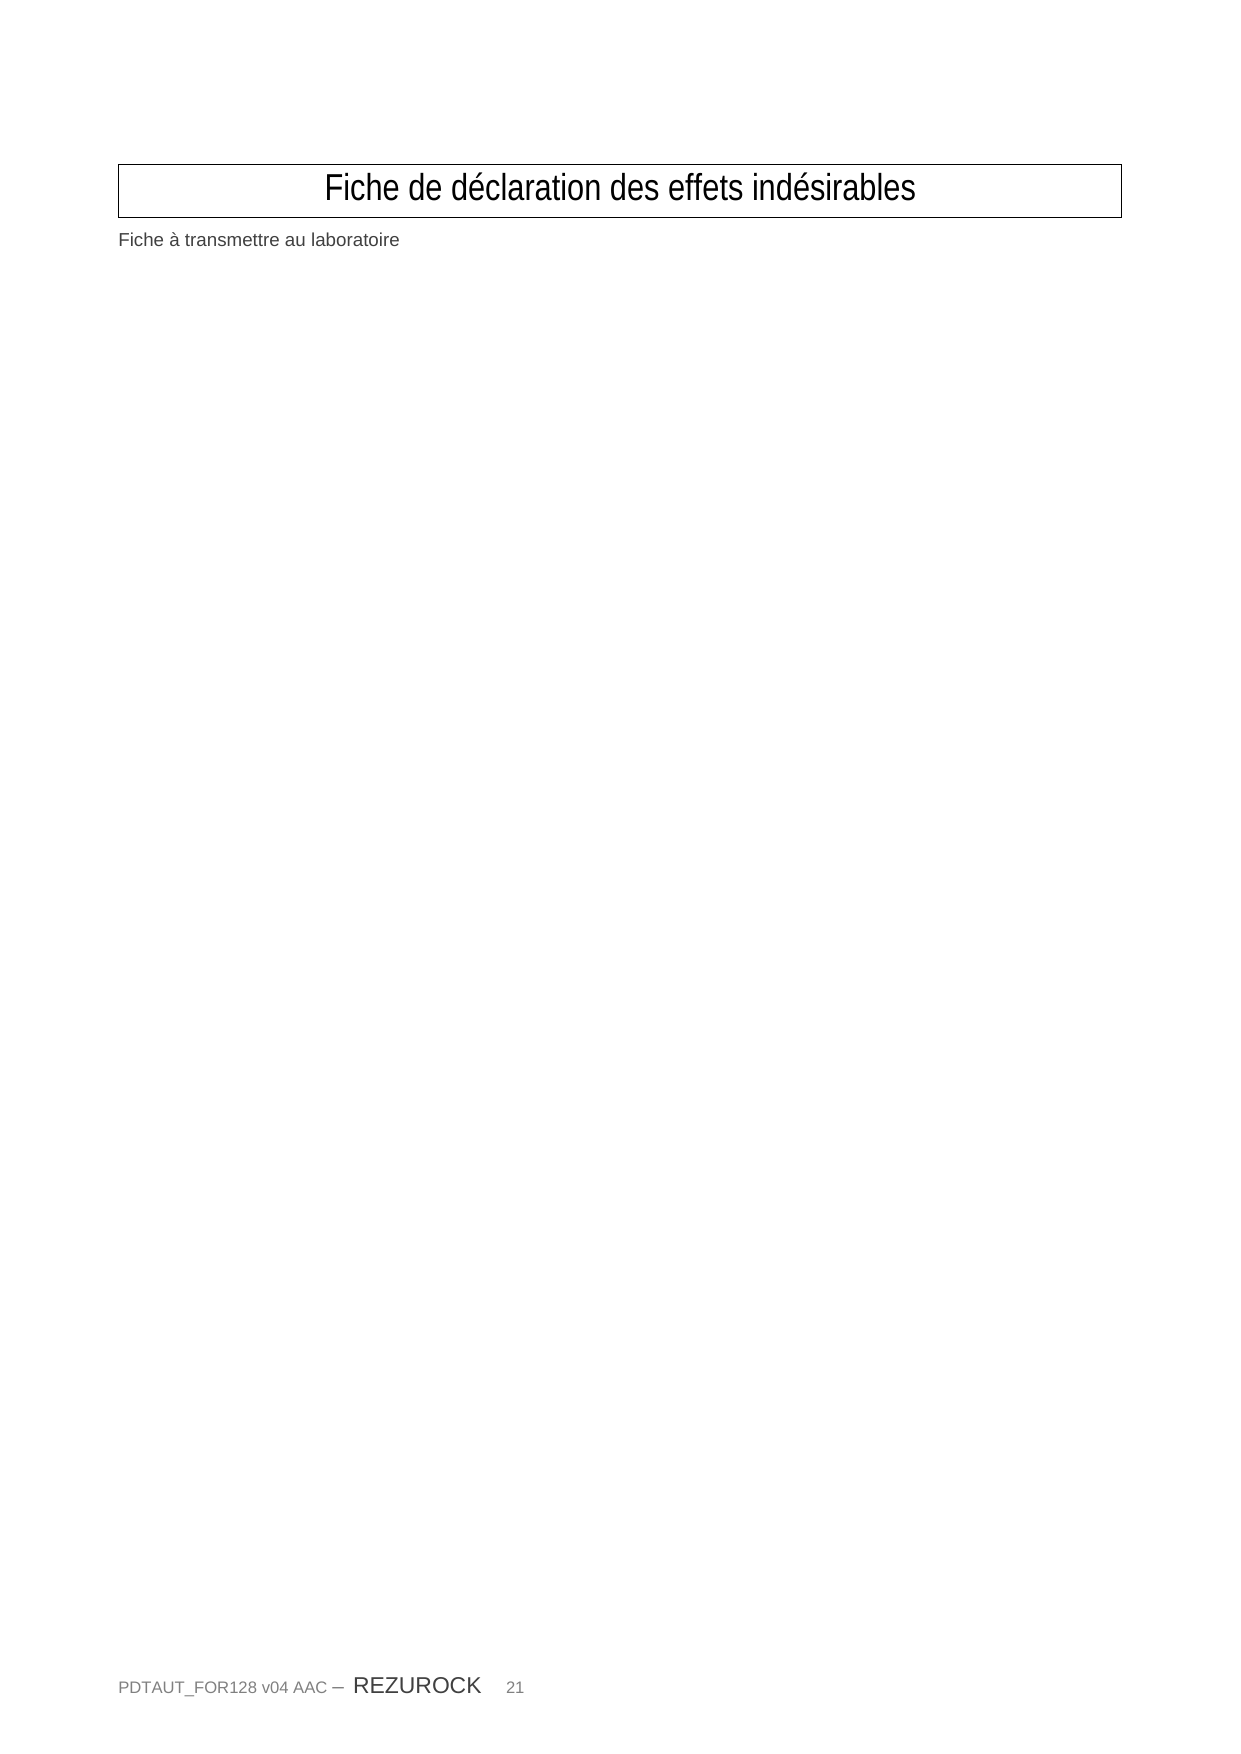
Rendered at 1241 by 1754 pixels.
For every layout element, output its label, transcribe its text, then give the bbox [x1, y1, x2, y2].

table_header Fiche de déclaration des effets indésirables [119, 165, 1121, 217]
text Fiche à transmettre au laboratoire [118, 228, 1122, 250]
